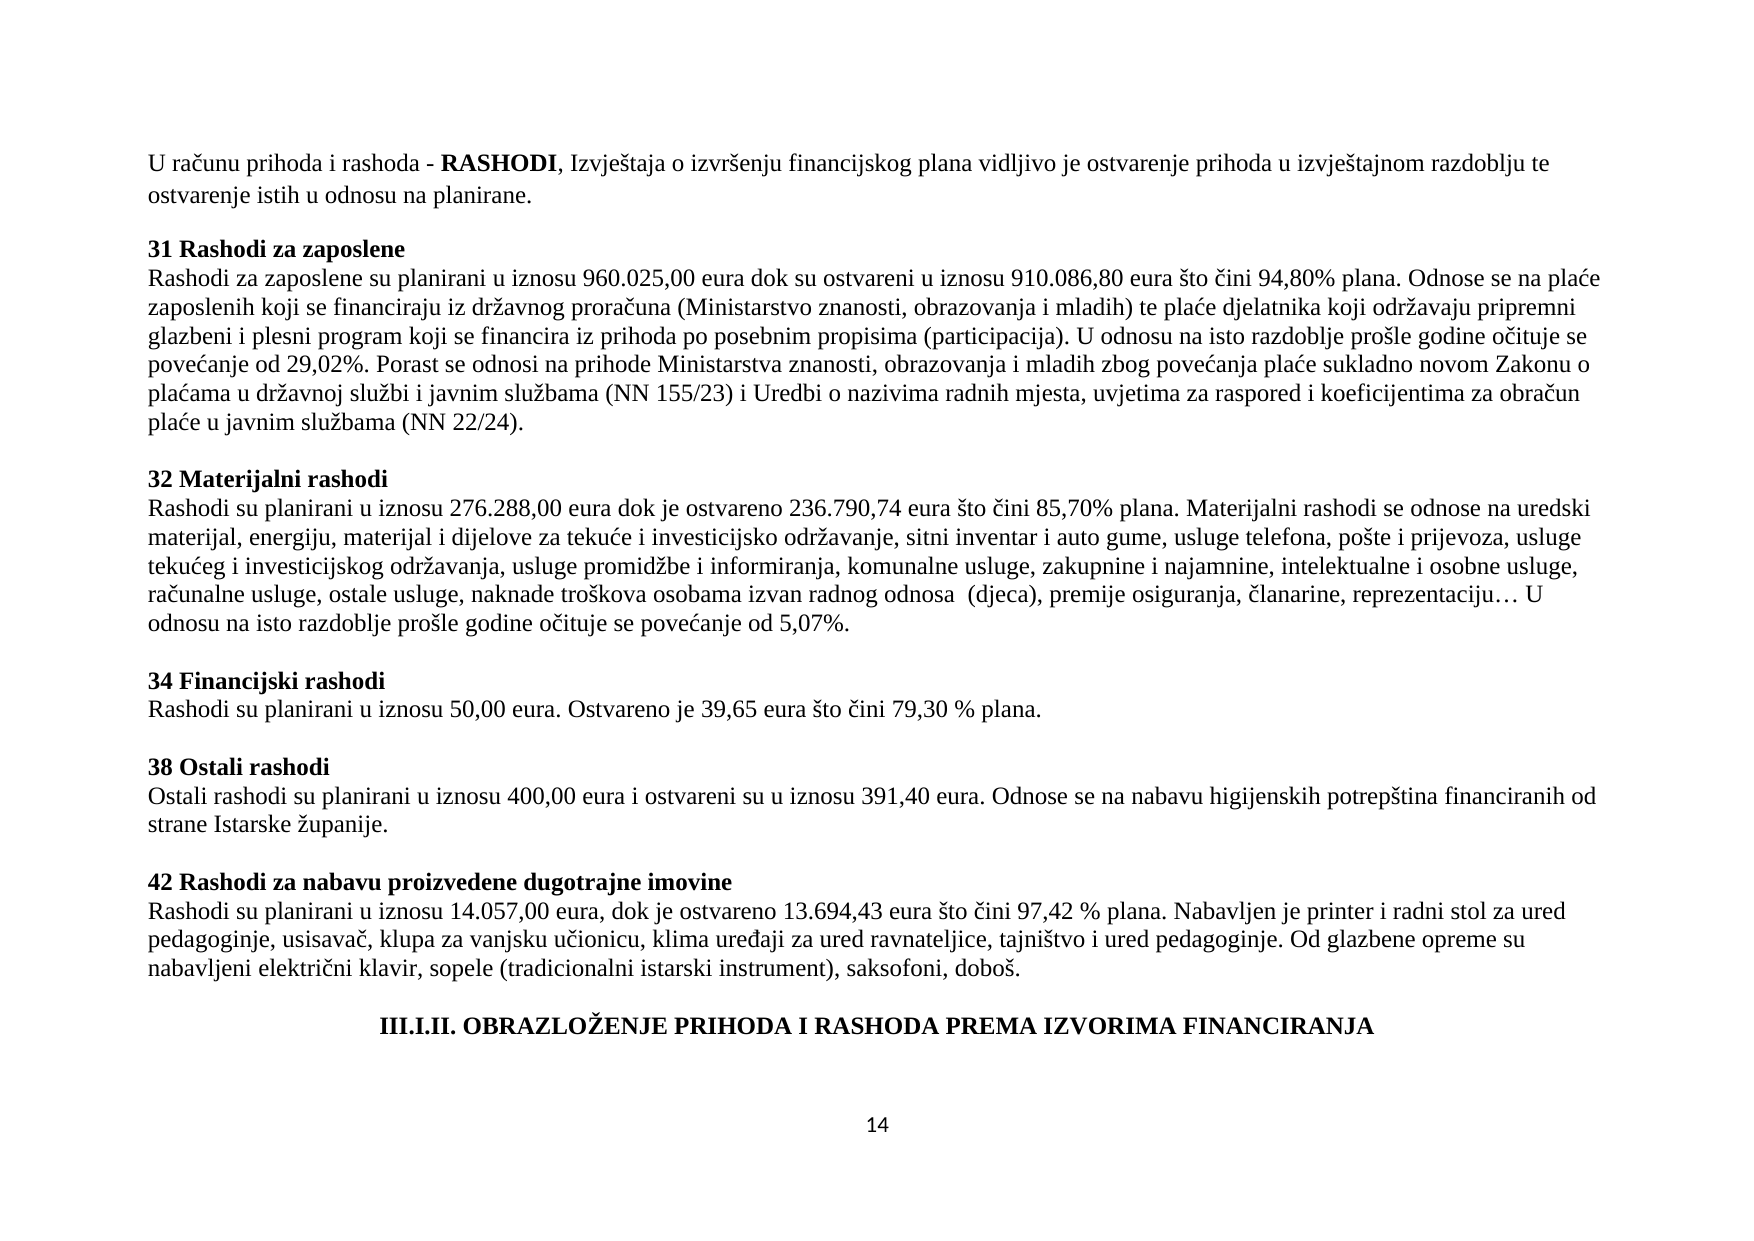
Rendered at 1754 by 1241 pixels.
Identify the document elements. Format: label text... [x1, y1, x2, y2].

text Rashodi su planirani u iznosu 276.288,00 eura dok je ostvareno 236.790,74 eura što čini 85,70% plana. Materijalni rashodi se odnose na uredski materijal, energiju, materijal i dijelove za tekuće i investicijsko održavanje, sitni inventar i auto gume, usluge telefona, pošte i prijevoza, usluge tekućeg i investicijskog održavanja, usluge promidžbe i informiranja, komunalne usluge, zakupnine i najamnine, intelektualne i osobne usluge, računalne usluge, ostale usluge, naknade troškova osobama izvan radnog odnosa (djeca), premije osiguranja, članarine, reprezentaciju… U odnosu na isto razdoblje prošle godine očituje se povećanje od 5,07%. [148, 493, 1606, 637]
text 31 Rashodi za zaposlene [148, 234, 1606, 263]
text III.I.II. OBRAZLOŽENJE PRIHODA I RASHODA PREMA IZVORIMA FINANCIRANJA [148, 1011, 1606, 1039]
text 38 Ostali rashodi [148, 752, 1606, 781]
text Ostali rashodi su planirani u iznosu 400,00 eura i ostvareni su u iznosu 391,40 eura. Odnose se na nabavu higijenskih potrepština financiranih od strane Istarske županije. [148, 781, 1606, 838]
text 42 Rashodi za nabavu proizvedene dugotrajne imovine [148, 867, 1606, 896]
text U računu prihoda i rashoda - RASHODI, Izvještaja o izvršenju financijskog plana vidljivo je ostvarenje prihoda u izvještajnom razdoblju te ostvarenje istih u odnosu na planirane. [148, 148, 1606, 209]
text 34 Financijski rashodi [148, 666, 1606, 694]
text Rashodi su planirani u iznosu 50,00 eura. Ostvareno je 39,65 eura što čini 79,30 % plana. [148, 694, 1606, 723]
text Rashodi za zaposlene su planirani u iznosu 960.025,00 eura dok su ostvareni u iznosu 910.086,80 eura što čini 94,80% plana. Odnose se na plaće zaposlenih koji se financiraju iz državnog proračuna (Ministarstvo znanosti, obrazovanja i mladih) te plaće djelatnika koji održavaju pripremni glazbeni i plesni program koji se financira iz prihoda po posebnim propisima (participacija). U odnosu na isto razdoblje prošle godine očituje se povećanje od 29,02%. Porast se odnosi na prihode Ministarstva znanosti, obrazovanja i mladih zbog povećanja plaće sukladno novom Zakonu o plaćama u državnoj službi i javnim službama (NN 155/23) i Uredbi o nazivima radnih mjesta, uvjetima za raspored i koeficijentima za obračun plaće u javnim službama (NN 22/24). [148, 263, 1606, 436]
text Rashodi su planirani u iznosu 14.057,00 eura, dok je ostvareno 13.694,43 eura što čini 97,42 % plana. Nabavljen je printer i radni stol za ured pedagoginje, usisavač, klupa za vanjsku učionicu, klima uređaji za ured ravnateljice, tajništvo i ured pedagoginje. Od glazbene opreme su nabavljeni električni klavir, sopele (tradicionalni istarski instrument), saksofoni, doboš. [148, 896, 1606, 982]
text 32 Materijalni rashodi [148, 464, 1606, 493]
